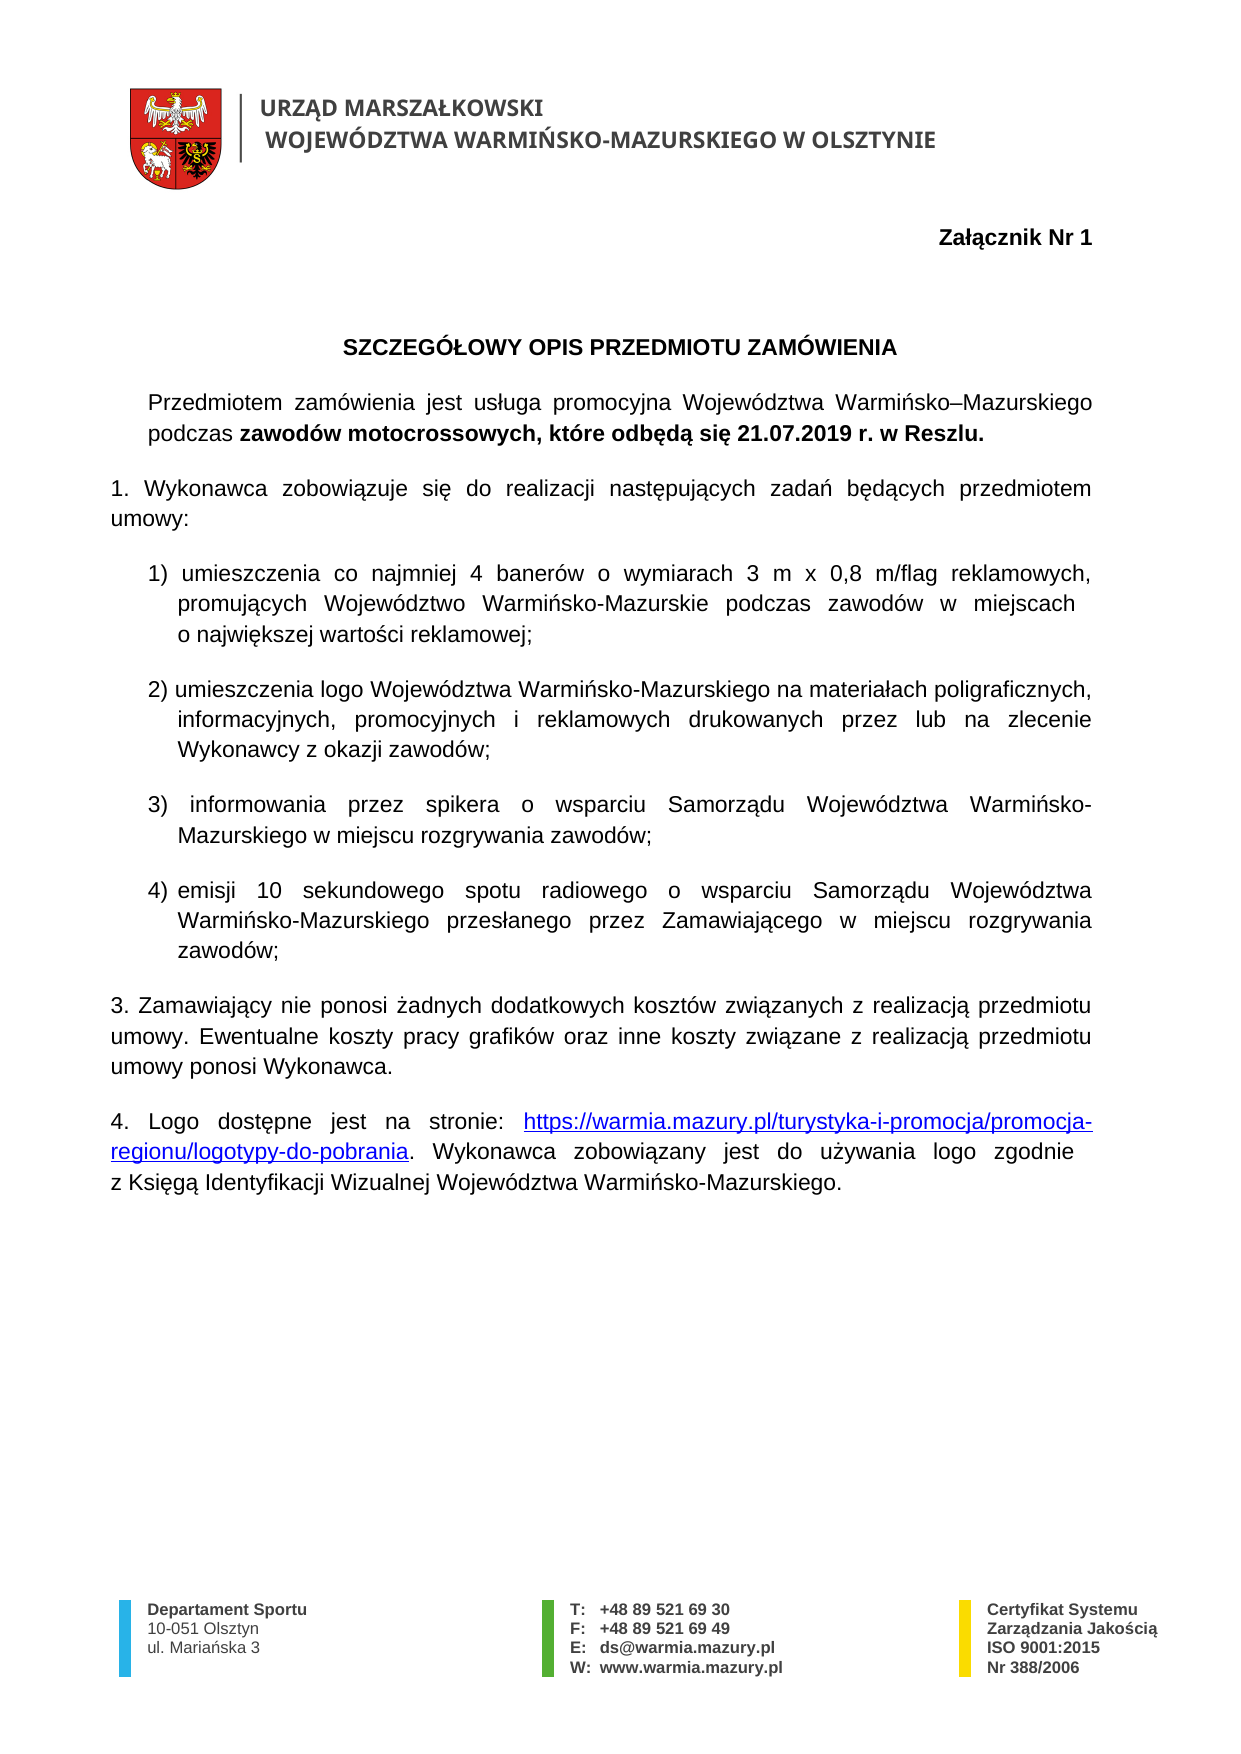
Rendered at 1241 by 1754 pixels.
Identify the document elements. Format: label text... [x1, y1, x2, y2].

text Załącznik Nr 1 [148, 224, 1093, 250]
text 2) umieszczenia logo Województwa Warmińsko-Mazurskiego na materiałach poligraficznych, informacyjnych, promocyjnych i reklamowych drukowanych przez lub na zlecenie Wykonawcy z okazji zawodów; [148, 676, 1093, 762]
text 3. Zamawiający nie ponosi żadnych dodatkowych kosztów związanych z realizacją przedmiotu umowy. Ewentualne koszty pracy grafików oraz inne koszty związane z realizacją przedmiotu umowy ponosi Wykonawca. [110, 992, 1093, 1079]
picture [35, 0, 260, 207]
text SZCZEGÓŁOWY OPIS PRZEDMIOTU ZAMÓWIENIA [148, 334, 1093, 360]
text Przedmiotem zamówienia jest usługa promocyjna Województwa Warmińsko–Mazurskiego podczas zawodów motocrossowych, które odbędą się 21.07.2019 r. w Reszlu. [148, 389, 1093, 446]
text 3) informowania przez spikera o wsparciu Samorządu Województwa Warmińsko-Mazurskiego w miejscu rozgrywania zawodów; [148, 791, 1093, 848]
text 4) emisji 10 sekundowego spotu radiowego o wsparciu Samorządu Województwa Warmińsko-Mazurskiego przesłanego przez Zamawiającego w miejscu rozgrywania zawodów; [148, 877, 1093, 963]
text 4. Logo dostępne jest na stronie: https://warmia.mazury.pl/turystyka-i-promocja/promocja-regionu/logotypy-do-pobrania. Wykonawca zobowiązany jest do używania logo zgodnie z Księgą Identyfikacji Wizualnej Województwa Warmińsko-Mazurskiego. [110, 1108, 1093, 1195]
text 1. Wykonawca zobowiązuje się do realizacji następujących zadań będących przedmiotem umowy: [110, 475, 1093, 531]
text 1) umieszczenia co najmniej 4 banerów o wymiarach 3 m x 0,8 m/flag reklamowych, promujących Województwo Warmińsko-Mazurskie podczas zawodów w miejscach o największej wartości reklamowej; [148, 560, 1093, 647]
